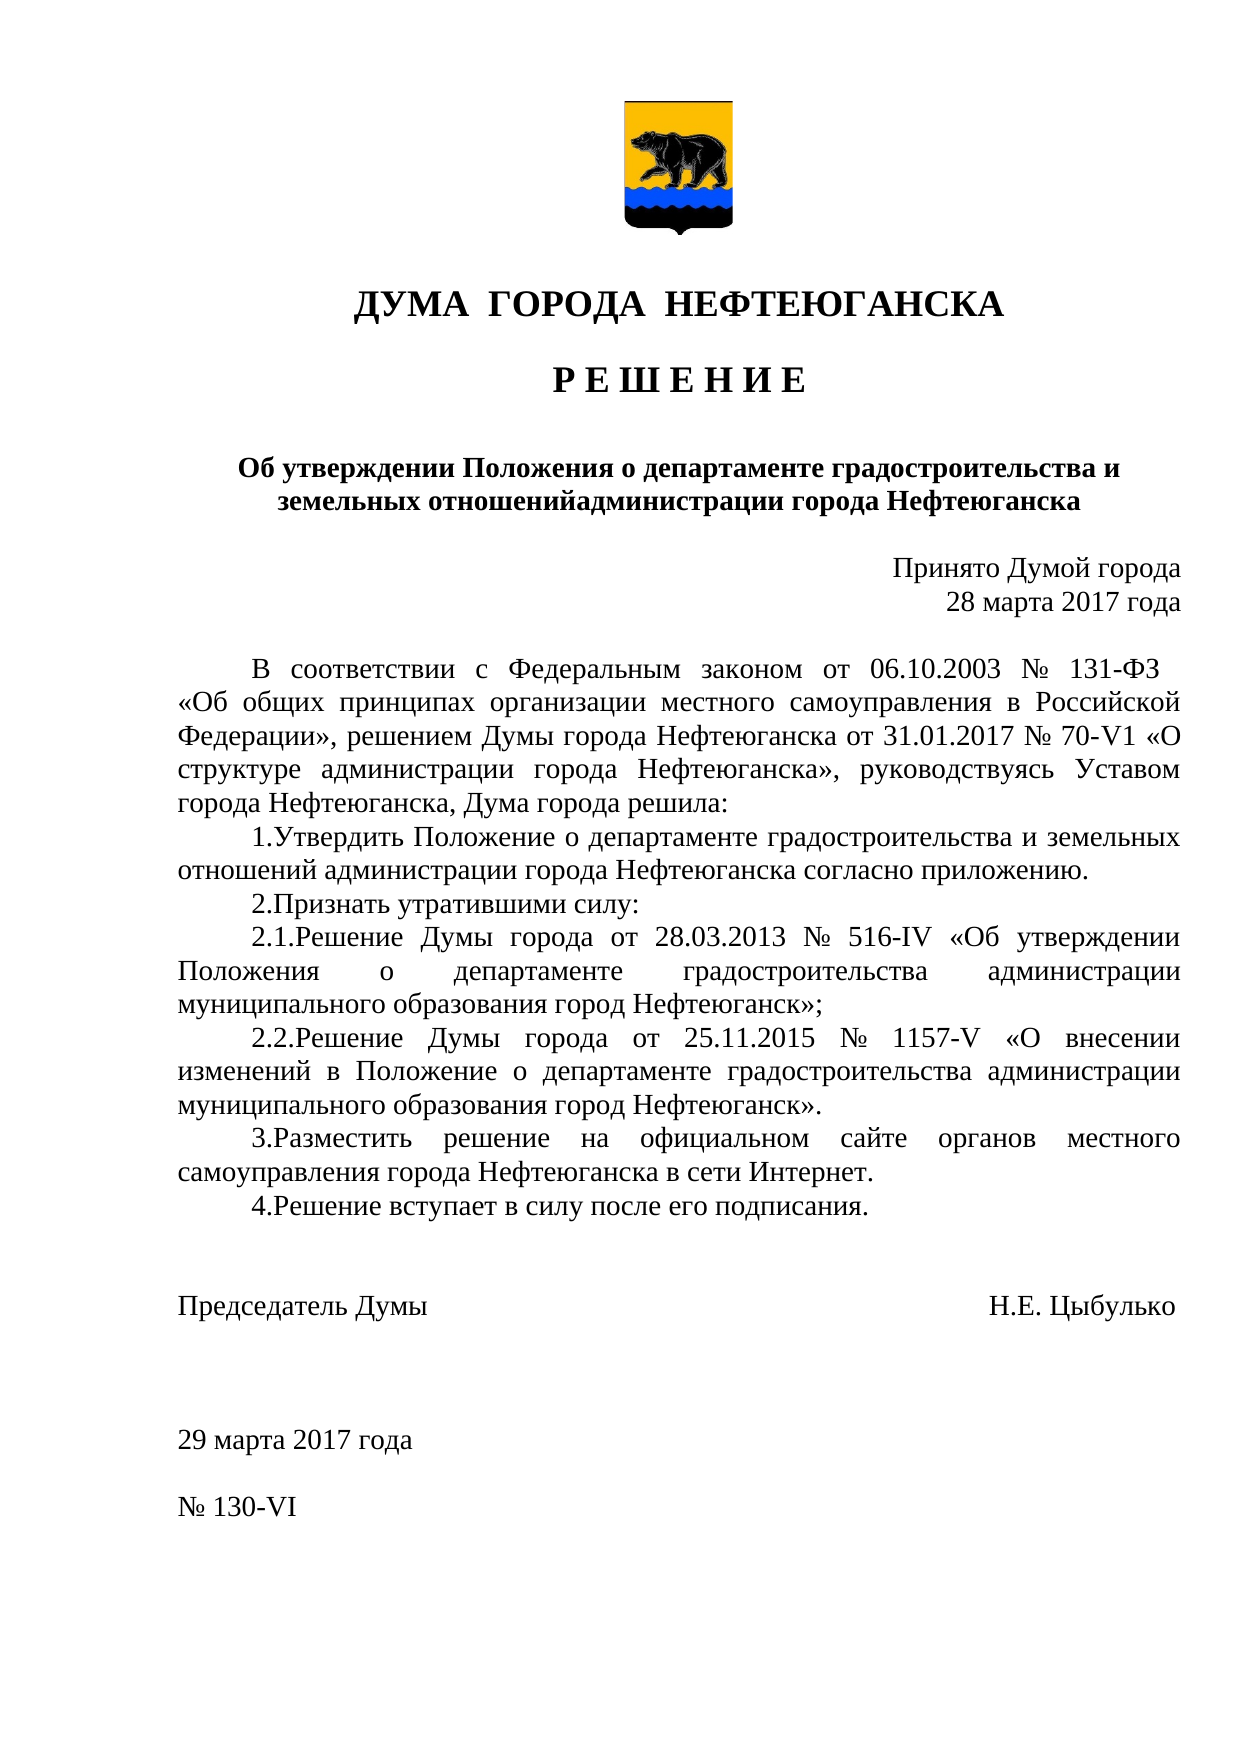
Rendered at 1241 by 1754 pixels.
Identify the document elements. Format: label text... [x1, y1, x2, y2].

text 28 марта 2017 года [177, 584, 1181, 617]
text В соответствии с Федеральным законом от 06.10.2003 № 131-ФЗ «Об общих принципах организации местного самоуправления в Российской Федерации», решением Думы города Нефтеюганска от 31.01.2017 № 70-V1 «О структуре администрации города Нефтеюганска», руководствуясь Уставом города Нефтеюганска, Дума города решила: [177, 651, 1181, 819]
subtitle Р Е Ш Е Н И Е [177, 358, 1181, 401]
text Председатель Думы Н.Е. Цыбулько [177, 1288, 1181, 1322]
text 2.2.Решение Думы города от 25.11.2015 № 1157-V «О внесении изменений в Положение о департаменте градостроительства администрации муниципального образования город Нефтеюганск». [177, 1020, 1181, 1121]
subtitle ДУМА ГОРОДА НЕФТЕЮГАНСКА [177, 281, 1181, 324]
text № 130-VI [177, 1489, 1181, 1523]
text Об утверждении Положения о департаменте градостроительства и земельных отношенийадминистрации города Нефтеюганска [177, 450, 1181, 517]
text 1.Утвердить Положение о департаменте градостроительства и земельных отношений администрации города Нефтеюганска согласно приложению. [177, 819, 1181, 886]
text 2.1.Решение Думы города от 28.03.2013 № 516-IV «Об утверждении Положения о департаменте градостроительства администрации муниципального образования город Нефтеюганск»; [177, 919, 1181, 1020]
text 4.Решение вступает в силу после его подписания. [177, 1188, 1181, 1221]
text 29 марта 2017 года [177, 1422, 1181, 1456]
text Принято Думой города [177, 550, 1181, 584]
picture [623, 101, 733, 233]
text 2.Признать утратившими силу: [177, 886, 1181, 919]
text 3.Разместить решение на официальном сайте органов местного самоуправления города Нефтеюганска в сети Интернет. [177, 1121, 1181, 1188]
